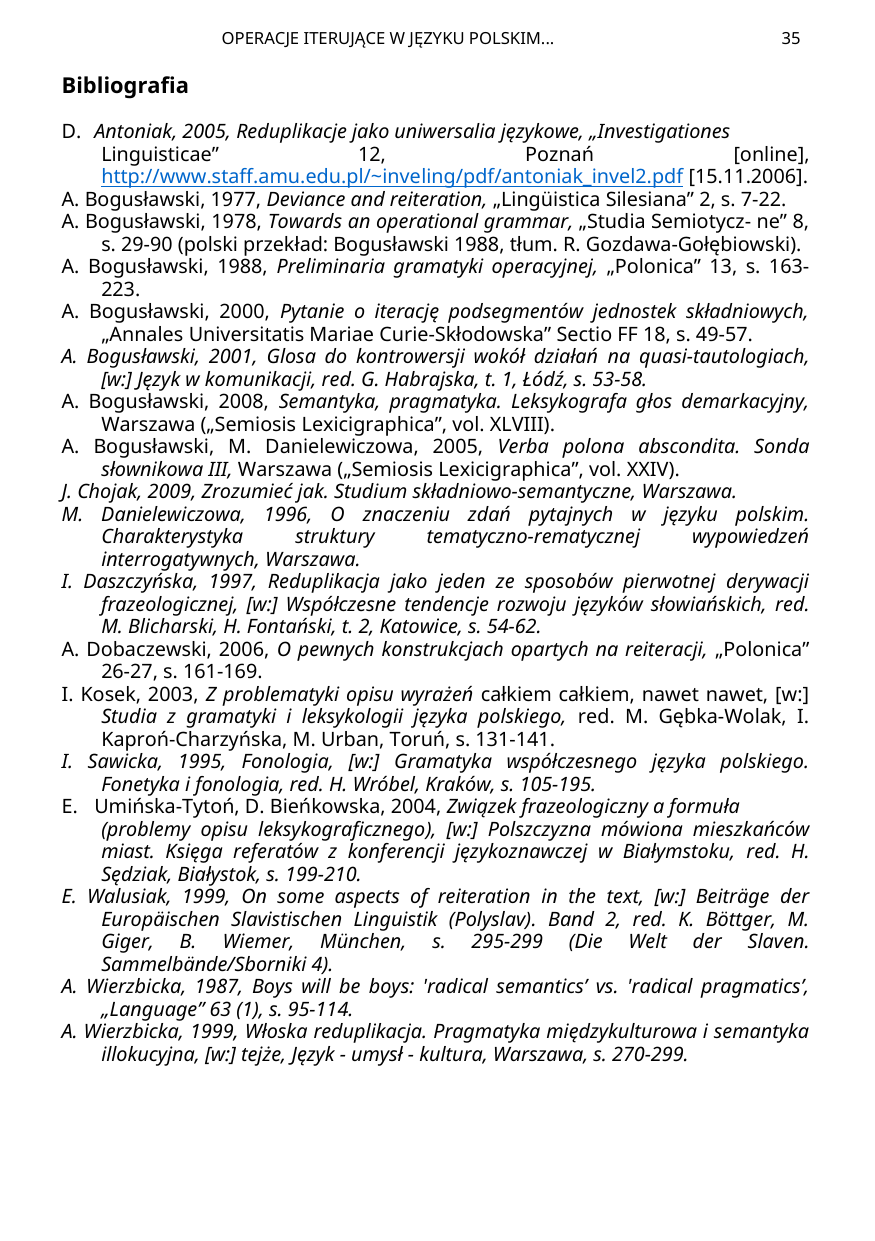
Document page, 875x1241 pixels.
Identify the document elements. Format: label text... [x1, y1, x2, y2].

text A. Bogusławski, 1988, Preliminaria gramatyki operacyjnej, „Polonica” 13, s. 163-223. [61, 256, 809, 301]
text A. Bogusławski, 1978, Towards an operational grammar, „Studia Semiotycz- ne” 8, s. 29-90 (polski przekład: Bogusławski 1988, tłum. R. Gozdawa-Gołębiowski). [61, 211, 809, 256]
text I. Sawicka, 1995, Fonologia, [w:] Gramatyka współczesnego języka polskiego. Fonetyka i fonologia, red. H. Wróbel, Kraków, s. 105-195. [61, 751, 809, 796]
text A. Dobaczewski, 2006, O pewnych konstrukcjach opartych na reiteracji, „Polonica” 26-27, s. 161-169. [61, 638, 809, 683]
text OPERACJE ITERUJĄCE W JĘZYKU POLSKIM... [221, 31, 555, 48]
list Umińska-Tytoń, D. Bieńkowska, 2004, Związek frazeologiczny a formuła [61, 796, 809, 818]
text A. Bogusławski, 2001, Glosa do kontrowersji wokół działań na quasi-tautologiach, [w:] Język w komunikacji, red. G. Habrajska, t. 1, Łódź, s. 53-58. [61, 346, 809, 391]
text 35 [781, 31, 801, 48]
text A. Wierzbicka, 1987, Boys will be boys: 'radical semantics’ vs. 'radical pragmatics’, „Language” 63 (1), s. 95-114. [61, 976, 809, 1021]
text A. Bogusławski, 2000, Pytanie o iterację podsegmentów jednostek składniowych, „Annales Universitatis Mariae Curie-Skłodowska” Sectio FF 18, s. 49-57. [61, 301, 809, 346]
text A. Bogusławski, M. Danielewiczowa, 2005, Verba polona abscondita. Sonda słownikowa III, Warszawa („Semiosis Lexicigraphica”, vol. XXIV). [61, 436, 809, 481]
text (problemy opisu leksykograficznego), [w:] Polszczyzna mówiona mieszkańców miast. Księga referatów z konferencji językoznawczej w Białymstoku, red. H. Sędziak, Białystok, s. 199-210. [101, 818, 809, 886]
text A. Wierzbicka, 1999, Włoska reduplikacja. Pragmatyka międzykulturowa i semantyka illokucyjna, [w:] tejże, Język - umysł - kultura, Warszawa, s. 270-299. [61, 1021, 809, 1066]
list Antoniak, 2005, Reduplikacje jako uniwersalia językowe, „Investigationes [61, 121, 809, 143]
text A. Bogusławski, 1977, Deviance and reiteration, „Lingüistica Silesiana” 2, s. 7-22. [61, 188, 809, 211]
text E. Walusiak, 1999, On some aspects of reiteration in the text, [w:] Beiträge der Europäischen Slavistischen Linguistik (Polyslav). Band 2, red. K. Böttger, M. Giger, B. Wiemer, München, s. 295-299 (Die Welt der Slaven. Sammelbände/Sborniki 4). [61, 886, 809, 976]
text M. Danielewiczowa, 1996, O znaczeniu zdań pytajnych w języku polskim. Charakterystyka struktury tematyczno-rematycznej wypowiedzeń interrogatywnych, Warszawa. [61, 503, 809, 571]
text I. Daszczyńska, 1997, Reduplikacja jako jeden ze sposobów pierwotnej derywacji frazeologicznej, [w:] Współczesne tendencje rozwoju języków słowiańskich, red. M. Blicharski, H. Fontański, t. 2, Katowice, s. 54-62. [61, 571, 809, 638]
text A. Bogusławski, 2008, Semantyka, pragmatyka. Leksykografa głos demarkacyjny, Warszawa („Semiosis Lexicigraphica”, vol. XLVIII). [61, 391, 809, 436]
text I. Kosek, 2003, Z problematyki opisu wyrażeń całkiem całkiem, nawet nawet, [w:] Studia z gramatyki i leksykologii języka polskiego, red. M. Gębka-Wolak, I. Kaproń-Charzyńska, M. Urban, Toruń, s. 131-141. [61, 683, 809, 751]
text J. Chojak, 2009, Zrozumieć jak. Studium składniowo-semantyczne, Warszawa. [61, 481, 809, 503]
text Bibliografia [61, 76, 809, 98]
text Linguisticae” 12, Poznań [online], http://www.staff.amu.edu.pl/~inveling/pdf/antoniak_invel2.pdf [15.11.2006]. [101, 143, 809, 188]
